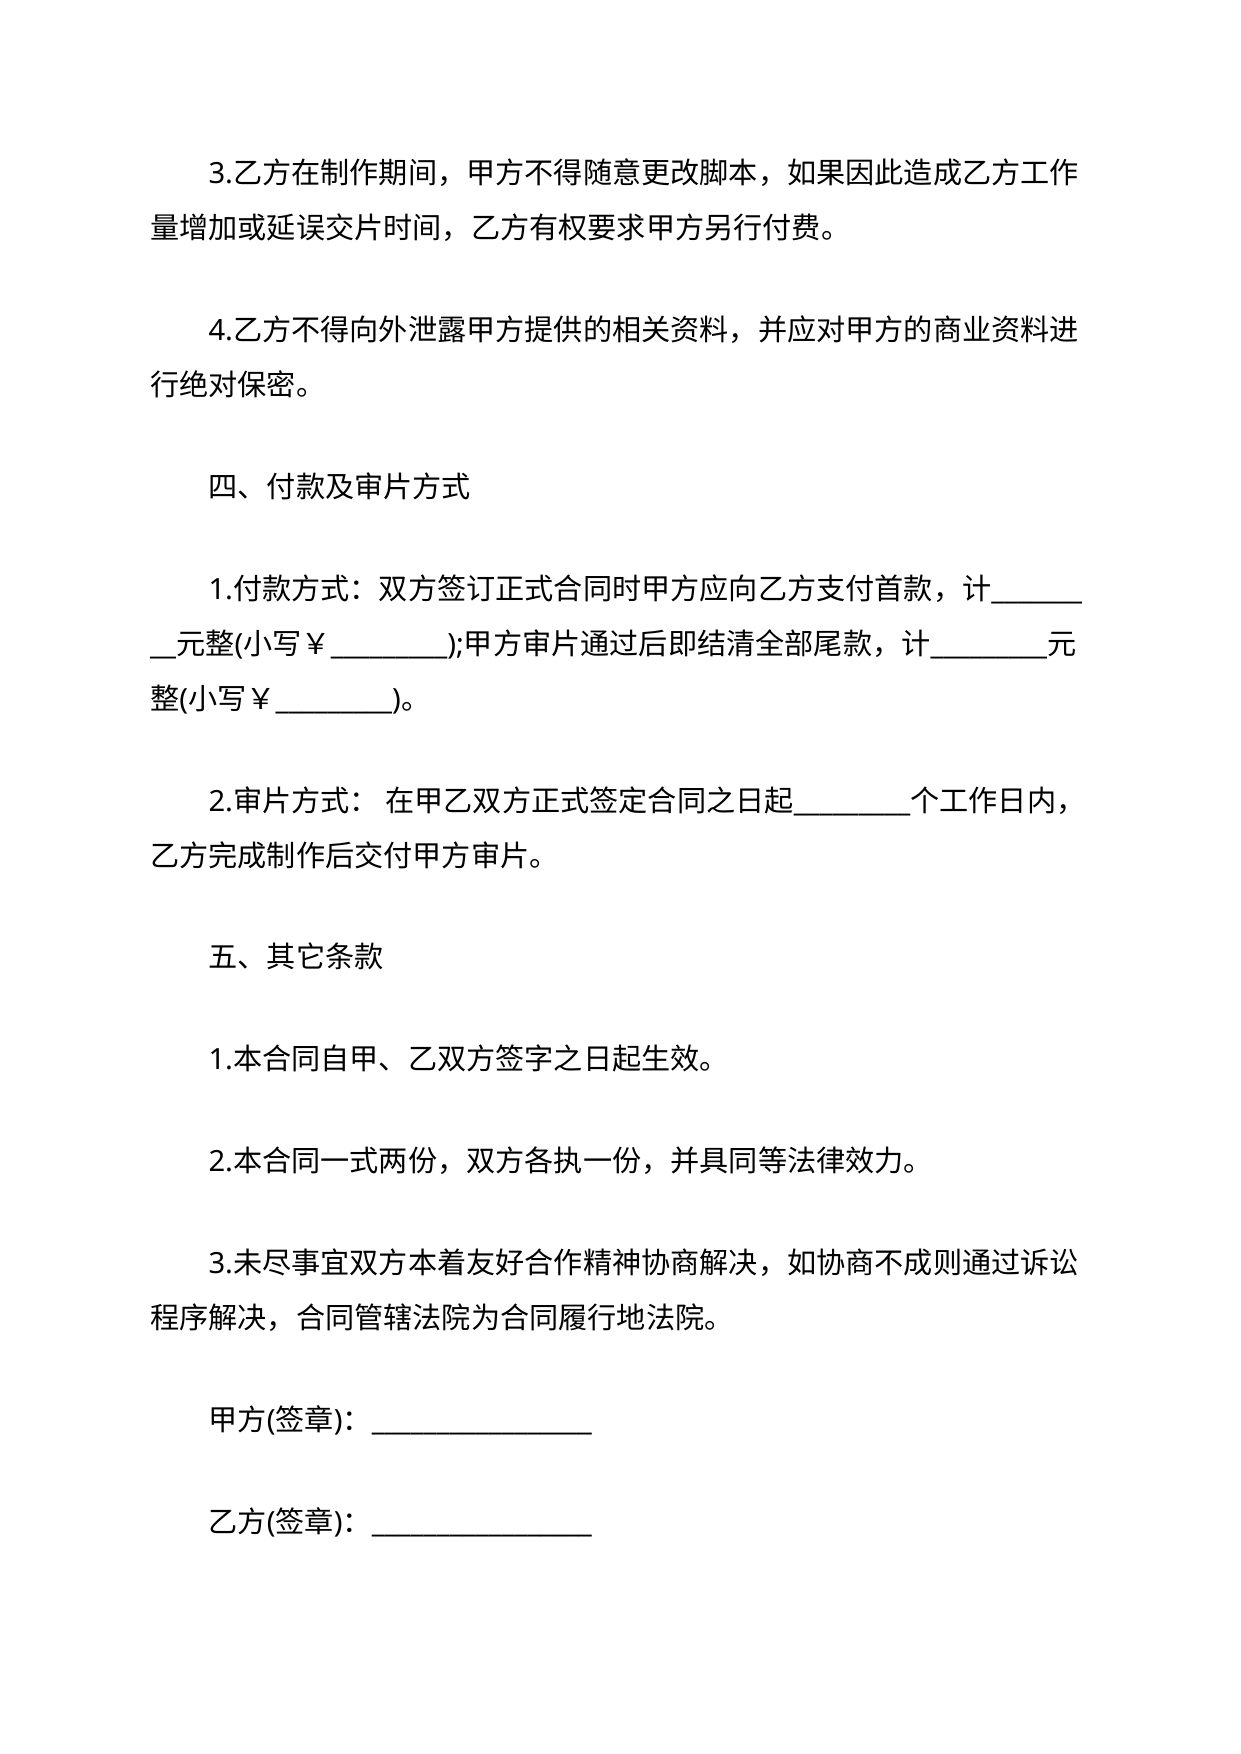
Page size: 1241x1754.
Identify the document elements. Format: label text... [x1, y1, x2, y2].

text 五、其它条款 [150, 934, 1090, 976]
text 4.乙方不得向外泄露甲方提供的相关资料，并应对甲方的商业资料进行绝对保密。 [150, 307, 1090, 404]
text 1.本合同自甲、乙双方签字之日起生效。 [150, 1036, 1090, 1078]
text 3.乙方在制作期间，甲方不得随意更改脚本，如果因此造成乙方工作量增加或延误交片时间，乙方有权要求甲方另行付费。 [150, 150, 1090, 247]
text 2.审片方式： 在甲乙双方正式签定合同之日起_________个工作日内，乙方完成制作后交付甲方审片。 [150, 777, 1090, 874]
text 甲方(签章)：_________________ [150, 1397, 1090, 1439]
text 2.本合同一式两份，双方各执一份，并具同等法律效力。 [150, 1138, 1090, 1180]
text 3.未尽事宜双方本着友好合作精神协商解决，如协商不成则通过诉讼程序解决，合同管辖法院为合同履行地法院。 [150, 1240, 1090, 1337]
text 乙方(签章)：_________________ [150, 1498, 1090, 1541]
text 四、付款及审片方式 [150, 463, 1090, 506]
text 1.付款方式：双方签订正式合同时甲方应向乙方支付首款，计_________元整(小写￥_________);甲方审片通过后即结清全部尾款，计_________元整(小写￥_________)。 [150, 565, 1090, 718]
